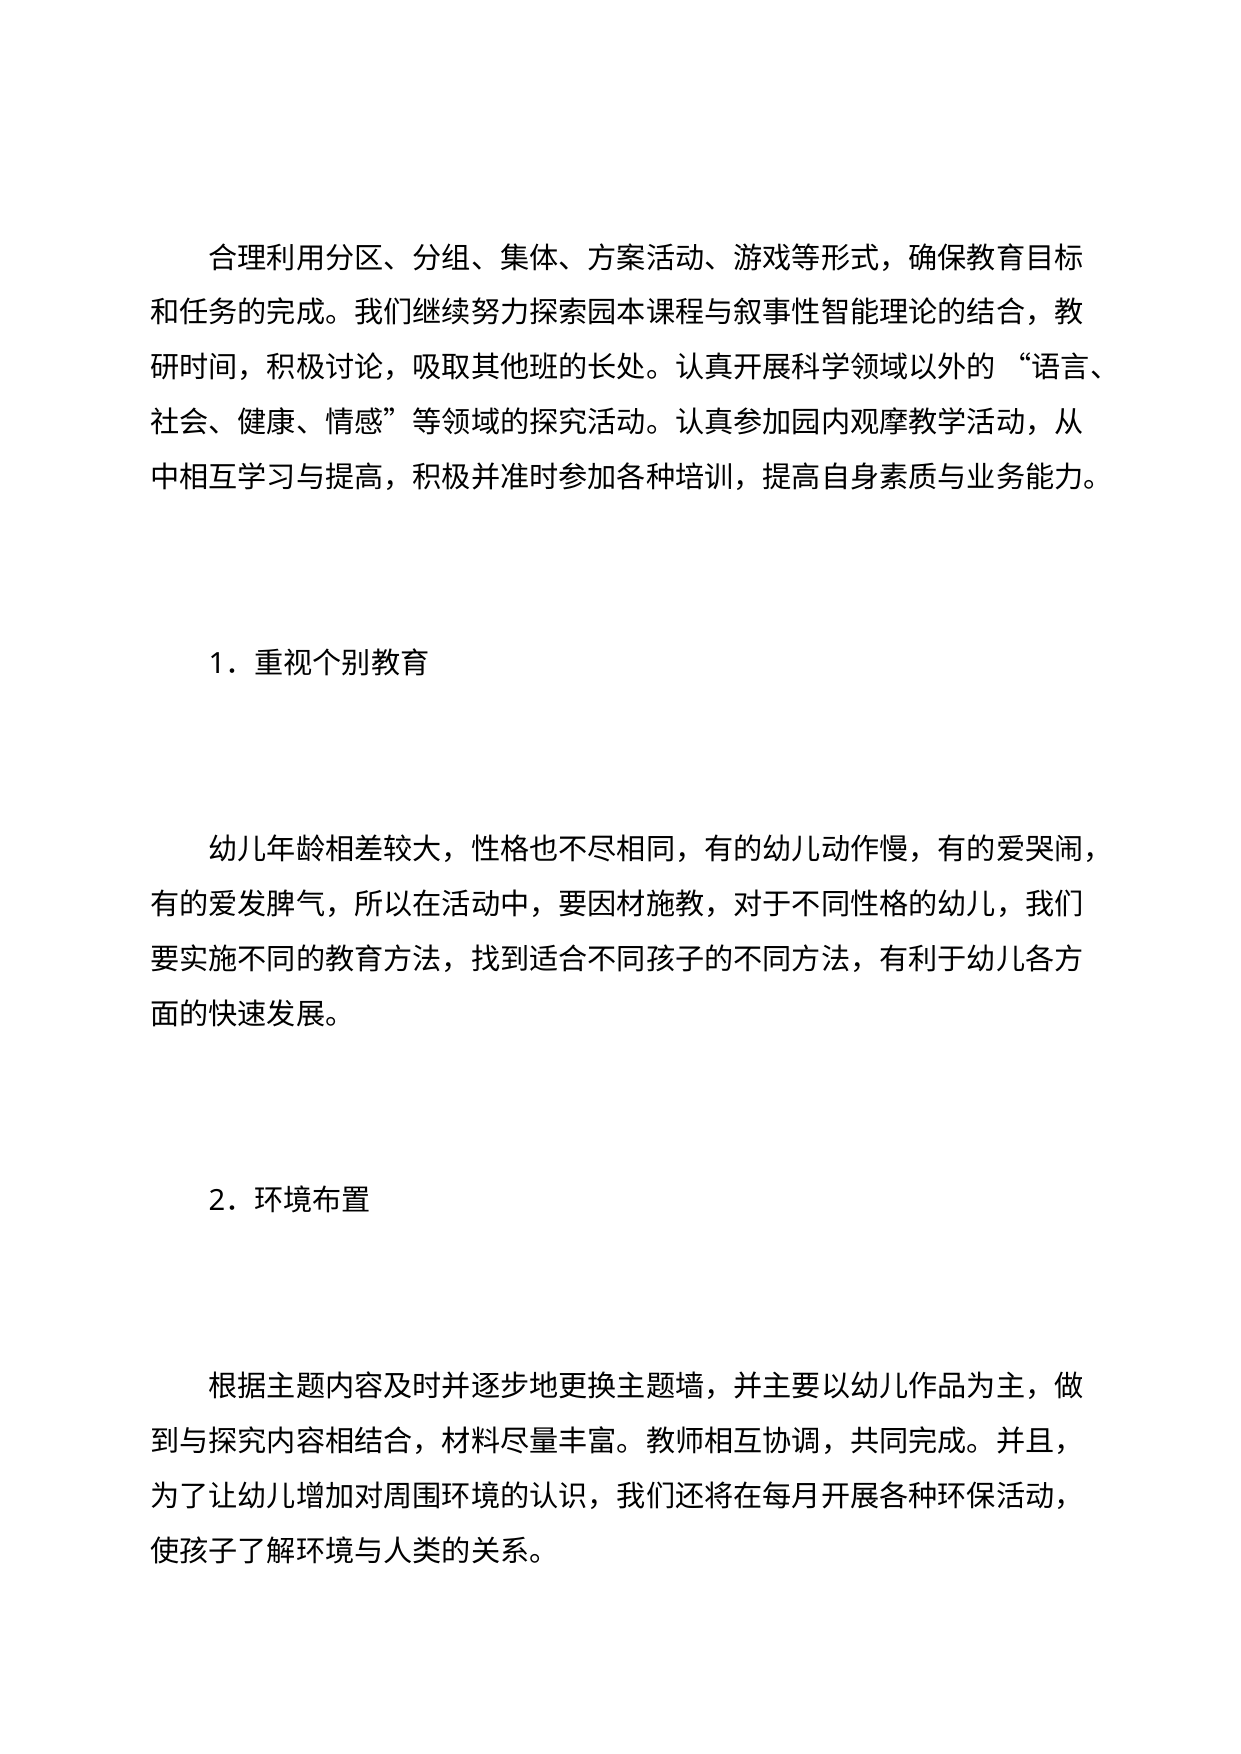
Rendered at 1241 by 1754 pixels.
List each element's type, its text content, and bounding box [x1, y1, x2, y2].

text 幼儿年龄相差较大，性格也不尽相同，有的幼儿动作慢，有的爱哭闹，有的爱发脾气，所以在活动中，要因材施教，对于不同性格的幼儿，我们要实施不同的教育方法，找到适合不同孩子的不同方法，有利于幼儿各方面的快速发展。 [150, 826, 1090, 1033]
text 2．环境布置 [150, 1176, 1090, 1219]
text 根据主题内容及时并逐步地更换主题墙，并主要以幼儿作品为主，做到与探究内容相结合，材料尽量丰富。教师相互协调，共同完成。并且，为了让幼儿增加对周围环境的认识，我们还将在每月开展各种环保活动，使孩子了解环境与人类的关系。 [150, 1363, 1090, 1569]
text 1．重视个别教育 [150, 640, 1090, 682]
text 合理利用分区、分组、集体、方案活动、游戏等形式，确保教育目标和任务的完成。我们继续努力探索园本课程与叙事性智能理论的结合，教研时间，积极讨论，吸取其他班的长处。认真开展科学领域以外的 “语言、社会、健康、情感”等领域的探究活动。认真参加园内观摩教学活动，从中相互学习与提高，积极并准时参加各种培训，提高自身素质与业务能力。 [150, 234, 1090, 496]
